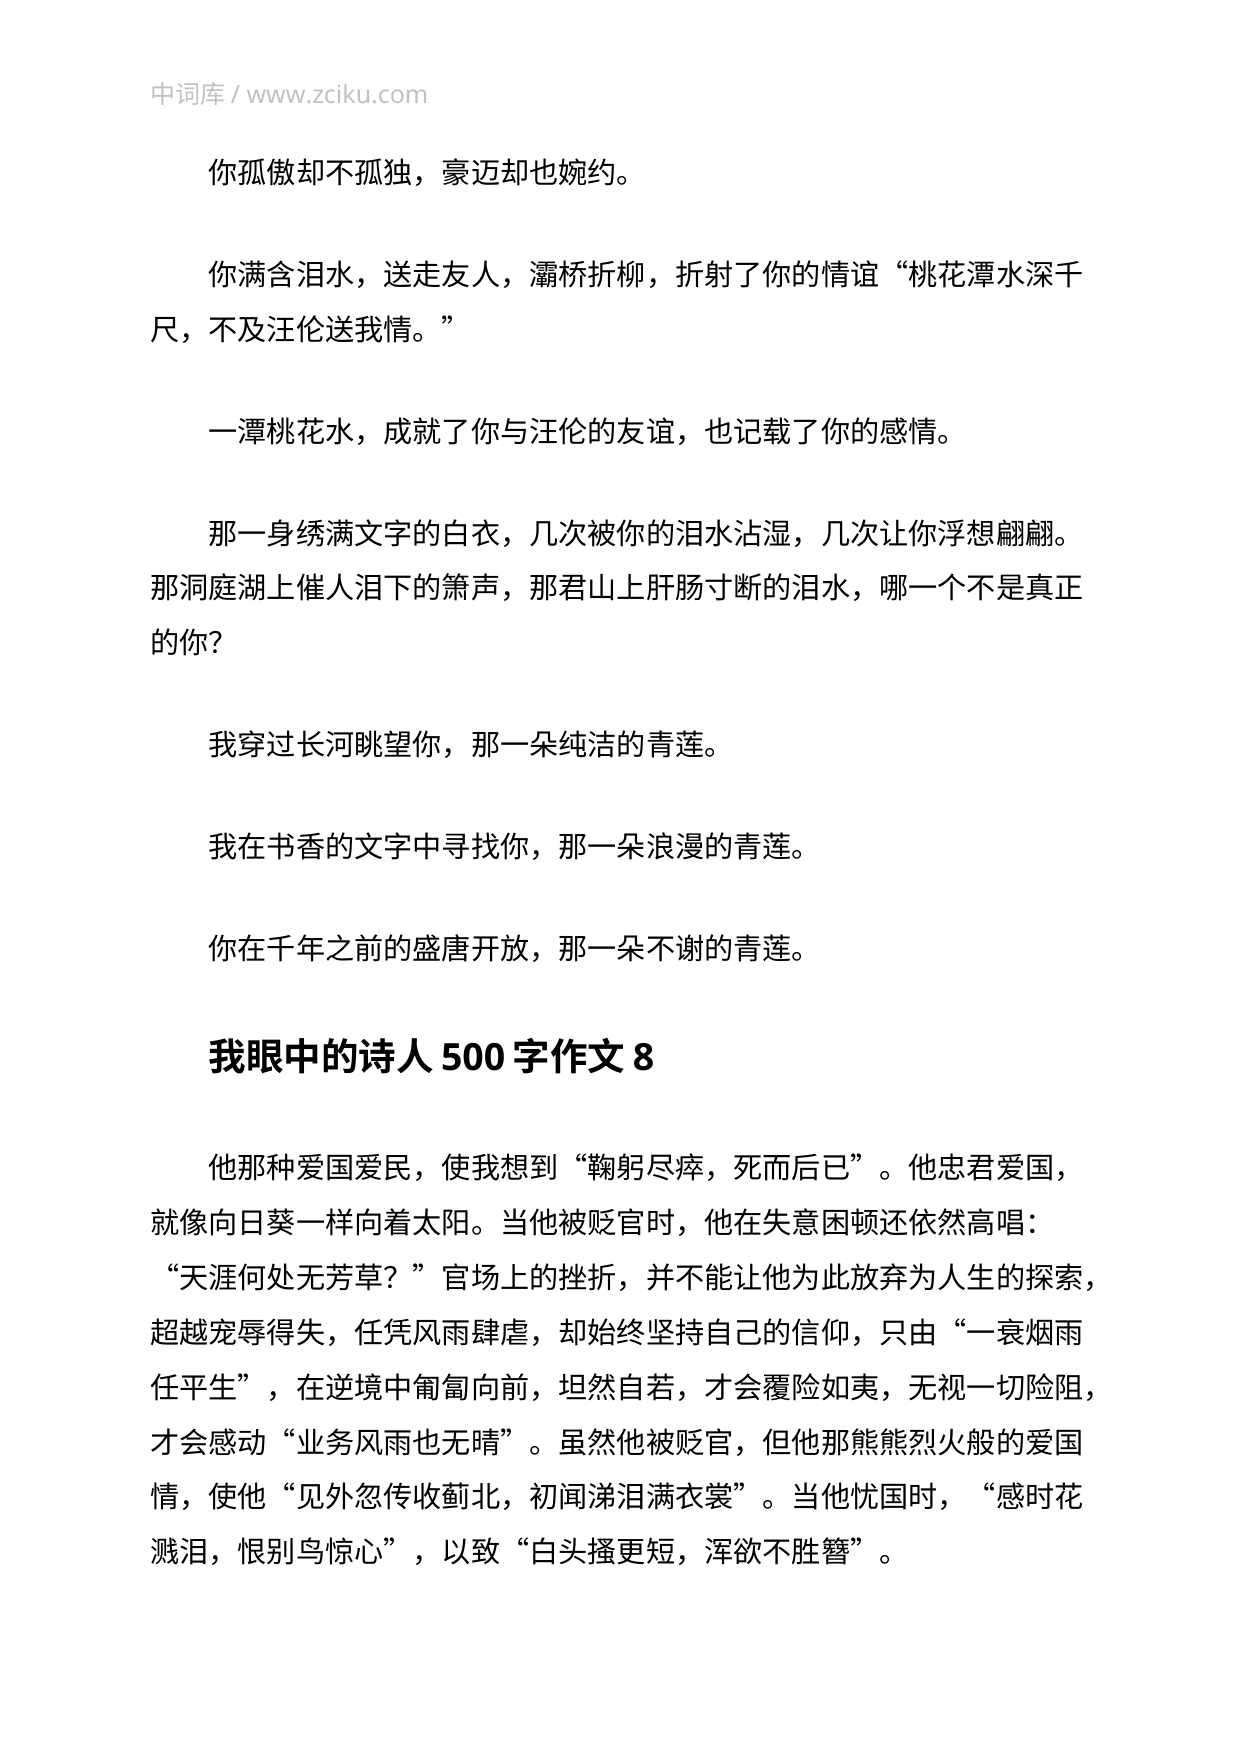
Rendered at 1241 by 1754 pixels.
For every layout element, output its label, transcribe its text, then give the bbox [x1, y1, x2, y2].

text 他那种爱国爱民，使我想到“鞠躬尽瘁，死而后已”。他忠君爱国，就像向日葵一样向着太阳。当他被贬官时，他在失意困顿还依然高唱：“天涯何处无芳草？”官场上的挫折，并不能让他为此放弃为人生的探索，超越宠辱得失，任凭风雨肆虐，却始终坚持自己的信仰，只由“一衰烟雨任平生”，在逆境中匍匐向前，坦然自若，才会覆险如夷，无视一切险阻，才会感动“业务风雨也无晴”。虽然他被贬官，但他那熊熊烈火般的爱国情，使他“见外忽传收蓟北，初闻涕泪满衣裳”。当他忧国时，“感时花溅泪，恨别鸟惊心”，以致“白头搔更短，浑欲不胜簪”。 [150, 1145, 1090, 1571]
text 我在书香的文字中寻找你，那一朵浪漫的青莲。 [150, 823, 1090, 866]
text 你在千年之前的盛唐开放，那一朵不谢的青莲。 [150, 925, 1090, 968]
text 我眼中的诗人500字作文8 [150, 1027, 1090, 1082]
text 我穿过长河眺望你，那一朵纯洁的青莲。 [150, 722, 1090, 764]
text 那一身绣满文字的白衣，几次被你的泪水沾湿，几次让你浮想翩翩。那洞庭湖上催人泪下的箫声，那君山上肝肠寸断的泪水，哪一个不是真正的你？ [150, 510, 1090, 662]
text 你满含泪水，送走友人，灞桥折柳，折射了你的情谊“桃花潭水深千尺，不及汪伦送我情。” [150, 252, 1090, 349]
text 一潭桃花水，成就了你与汪伦的友谊，也记载了你的感情。 [150, 408, 1090, 451]
text 你孤傲却不孤独，豪迈却也婉约。 [150, 150, 1090, 192]
